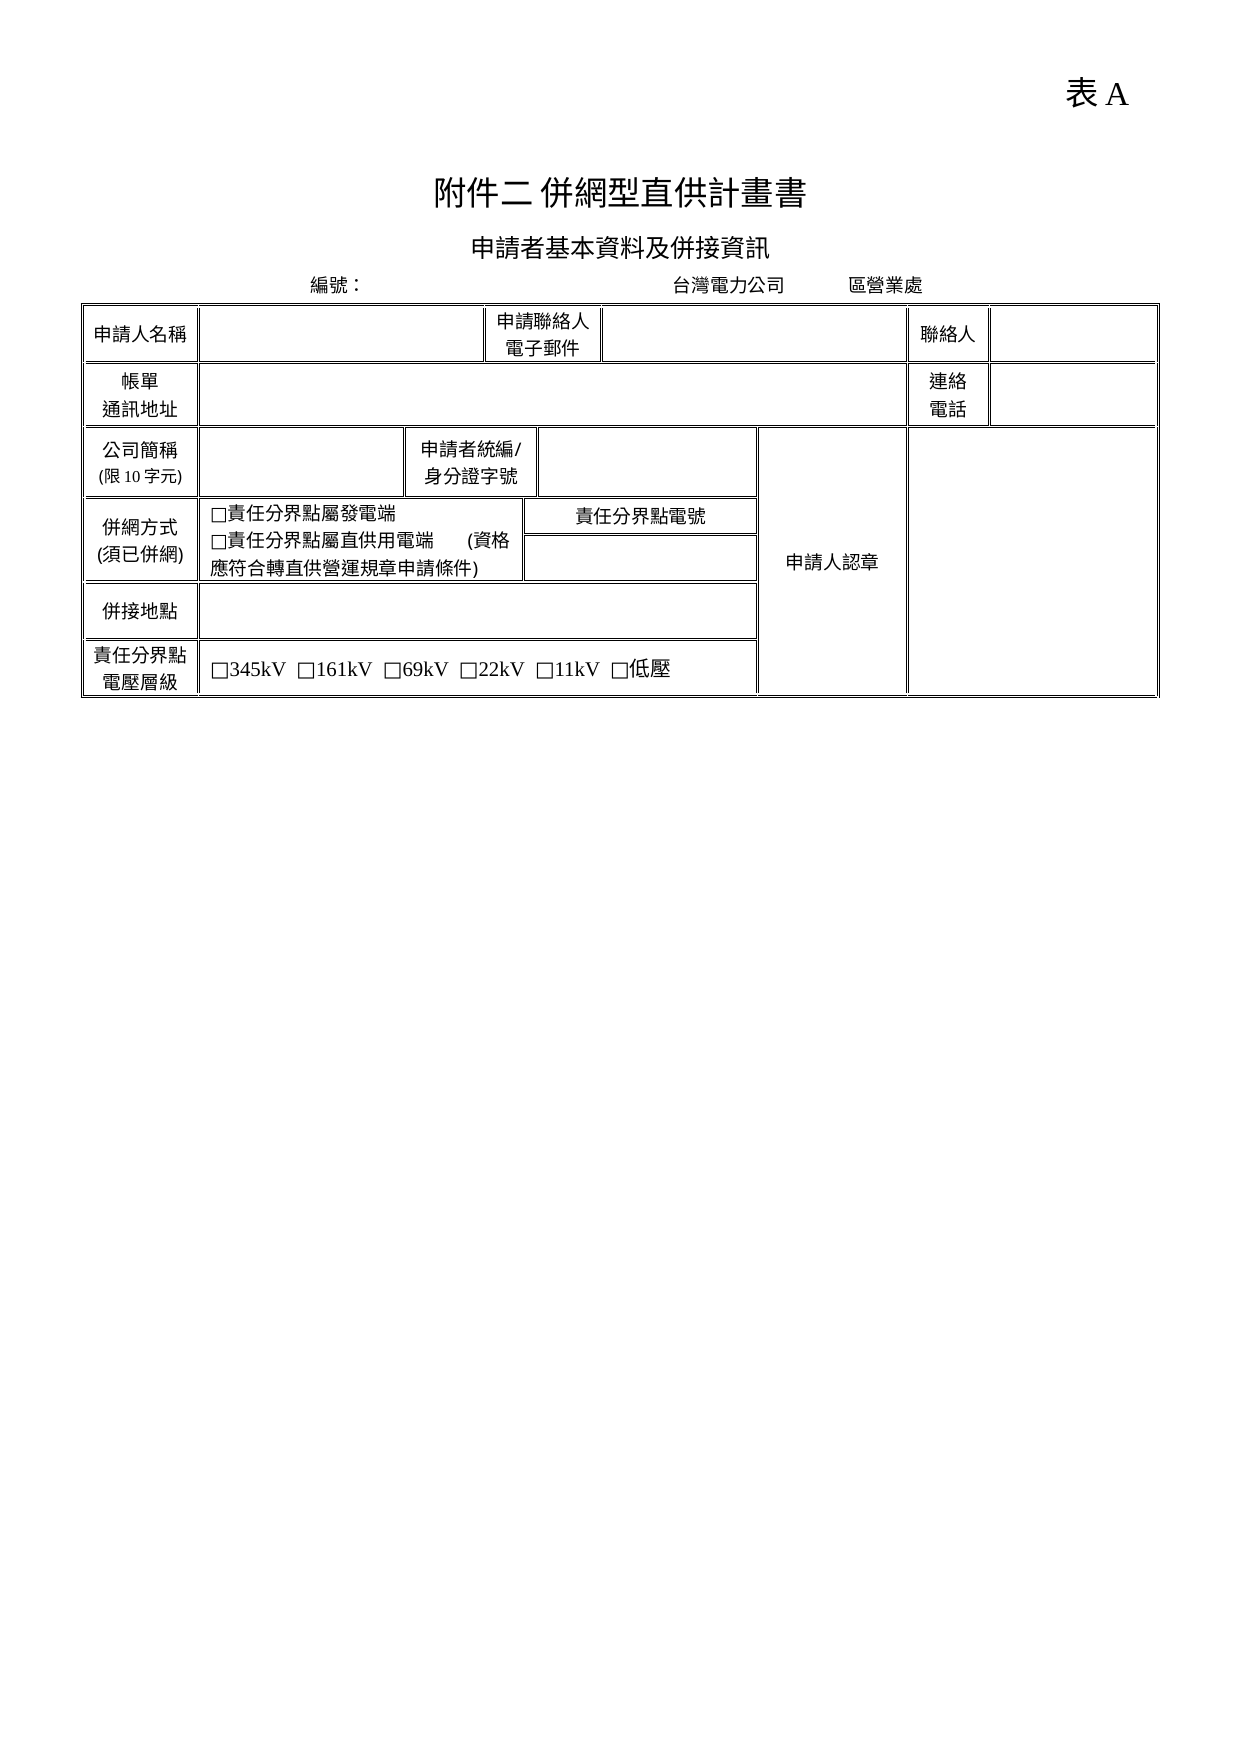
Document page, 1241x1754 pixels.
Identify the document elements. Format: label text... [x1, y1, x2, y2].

table_cell 申請人認章 [758, 428, 907, 695]
table_cell 帳單 通訊地址 [84, 361, 197, 425]
text 編號： 台灣電力公司 區營業處 [31, 266, 1202, 303]
table_cell [200, 364, 906, 425]
table_cell [200, 428, 403, 496]
table_cell [200, 584, 756, 637]
table_cell 責任分界點 電壓層級 [84, 638, 198, 695]
table_cell □345kV □161kV □69kV □22kV □11kV □低壓 [199, 638, 758, 695]
table_cell [539, 428, 756, 496]
table_cell [525, 536, 756, 580]
table_cell □責任分界點屬發電端 □責任分界點屬直供用電端 (資格應符合轉直供營運規章申請條件) [200, 499, 522, 580]
table_cell 併接地點 [82, 580, 198, 637]
table_cell 責任分界點電號 [525, 499, 756, 532]
table_header 聯絡人 [907, 306, 989, 361]
table_cell 連絡 電話 [909, 364, 988, 425]
table_header [989, 306, 1157, 361]
table_header [199, 306, 484, 361]
table_header 申請聯絡人 電子郵件 [485, 306, 601, 361]
text 附件二 併網型直供計畫書 [187, 153, 1053, 228]
table_cell 併網方式 (須已併網) [84, 496, 197, 580]
table_header [601, 306, 907, 361]
table_cell 公司簡稱 (限10字元) [82, 425, 198, 496]
text 申請者基本資料及併接資訊 [187, 228, 1053, 266]
table_cell [907, 425, 1158, 695]
table_cell [991, 361, 1157, 425]
table_header 申請人名稱 [84, 306, 198, 361]
table_cell 申請者統編/身分證字號 [406, 428, 536, 496]
